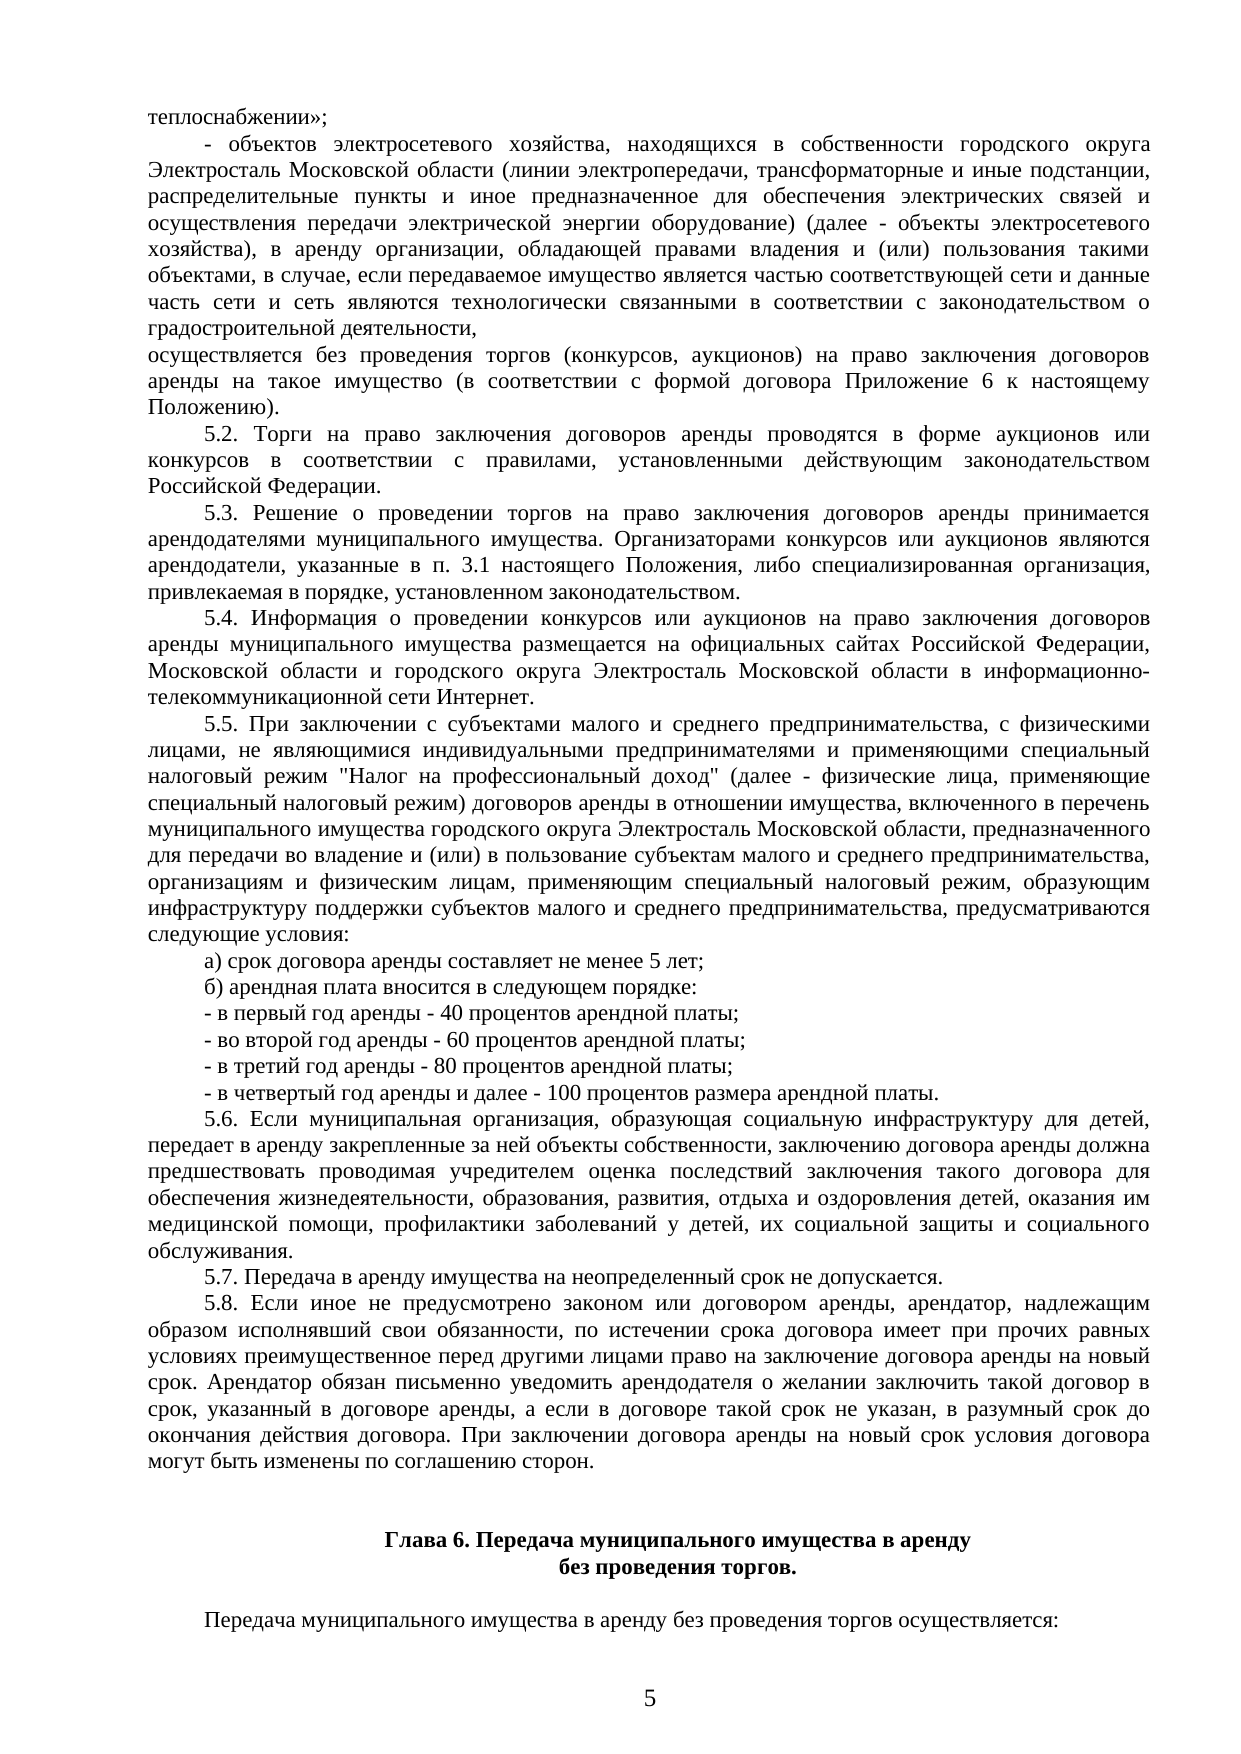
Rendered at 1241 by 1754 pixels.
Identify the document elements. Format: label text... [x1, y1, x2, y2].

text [148, 103, 1152, 130]
text 5.3. Решение о проведении торгов на право заключения договоров аренды принимается арендодателями муниципального имущества. Организаторами конкурсов или аукционов являются арендодатели, указанные в п. 3.1 настоящего Положения, либо специализированная организация, привлекаемая в порядке, установленном законодательством. [148, 499, 1152, 604]
text - в четвертый год аренды и далее - 100 процентов размера арендной платы. [148, 1078, 1152, 1105]
text - во второй год аренды - 60 процентов арендной платы; [148, 1026, 1152, 1052]
text 5.4. Информация о проведении конкурсов или аукционов на право заключения договоров аренды муниципального имущества размещается на официальных сайтах Российской Федерации, Московской области и городского округа Электросталь Московской области в информационно-телекоммуникационной сети Интернет. [148, 604, 1152, 709]
text а) срок договора аренды составляет не менее 5 лет; [148, 947, 1152, 973]
text осуществляется без проведения торгов (конкурсов, аукционов) на право заключения договоров аренды на такое имущество (в соответствии с формой договора Приложение 6 к настоящему Положению). [148, 341, 1152, 420]
text 5.8. Если иное не предусмотрено законом или договором аренды, арендатор, надлежащим образом исполнявший свои обязанности, по истечении срока договора имеет при прочих равных условиях преимущественное перед другими лицами право на заключение договора аренды на новый срок. Арендатор обязан письменно уведомить арендодателя о желании заключить такой договор в срок, указанный в договоре аренды, а если в договоре такой срок не указан, в разумный срок до окончания действия договора. При заключении договора аренды на новый срок условия договора могут быть изменены по соглашению сторон. [148, 1289, 1152, 1474]
text - в третий год аренды - 80 процентов арендной платы; [148, 1052, 1152, 1078]
text б) арендная плата вносится в следующем порядке: [148, 973, 1152, 999]
text Передача муниципального имущества в аренду без проведения торгов осуществляется: [148, 1606, 1152, 1632]
text 5.7. Передача в аренду имущества на неопределенный срок не допускается. [148, 1263, 1152, 1289]
text 5.5. При заключении с субъектами малого и среднего предпринимательства, с физическими лицами, не являющимися индивидуальными предпринимателями и применяющими специальный налоговый режим "Налог на профессиональный доход" (далее - физические лица, применяющие специальный налоговый режим) договоров аренды в отношении имущества, включенного в перечень муниципального имущества городского округа Электросталь Московской области, предназначенного для передачи во владение и (или) в пользование субъектам малого и среднего предпринимательства, организациям и физическим лицам, применяющим специальный налоговый режим, образующим инфраструктуру поддержки субъектов малого и среднего предпринимательства, предусматриваются следующие условия: [148, 709, 1152, 947]
text без проведения торгов. [148, 1553, 1152, 1579]
text 5.2. Торги на право заключения договоров аренды проводятся в форме аукционов или конкурсов в соответствии с правилами, установленными действующим законодательством Российской Федерации. [148, 420, 1152, 499]
text - в первый год аренды - 40 процентов арендной платы; [148, 999, 1152, 1026]
text 5.6. Если муниципальная организация, образующая социальную инфраструктуру для детей, передает в аренду закрепленные за ней объекты собственности, заключению договора аренды должна предшествовать проводимая учредителем оценка последствий заключения такого договора для обеспечения жизнедеятельности, образования, развития, отдыха и оздоровления детей, оказания им медицинской помощи, профилактики заболеваний у детей, их социальной защиты и социального обслуживания. [148, 1105, 1152, 1263]
text Глава 6. Передача муниципального имущества в аренду [148, 1527, 1152, 1553]
text - объектов электросетевого хозяйства, находящихся в собственности городского округа Электросталь Московской области (линии электропередачи, трансформаторные и иные подстанции, распределительные пункты и иное предназначенное для обеспечения электрических связей и осуществления передачи электрической энергии оборудование) (далее - объекты электросетевого хозяйства), в аренду организации, обладающей правами владения и (или) пользования такими объектами, в случае, если передаваемое имущество является частью соответствующей сети и данные часть сети и сеть являются технологически связанными в соответствии с законодательством о градостроительной деятельности, [148, 130, 1152, 341]
